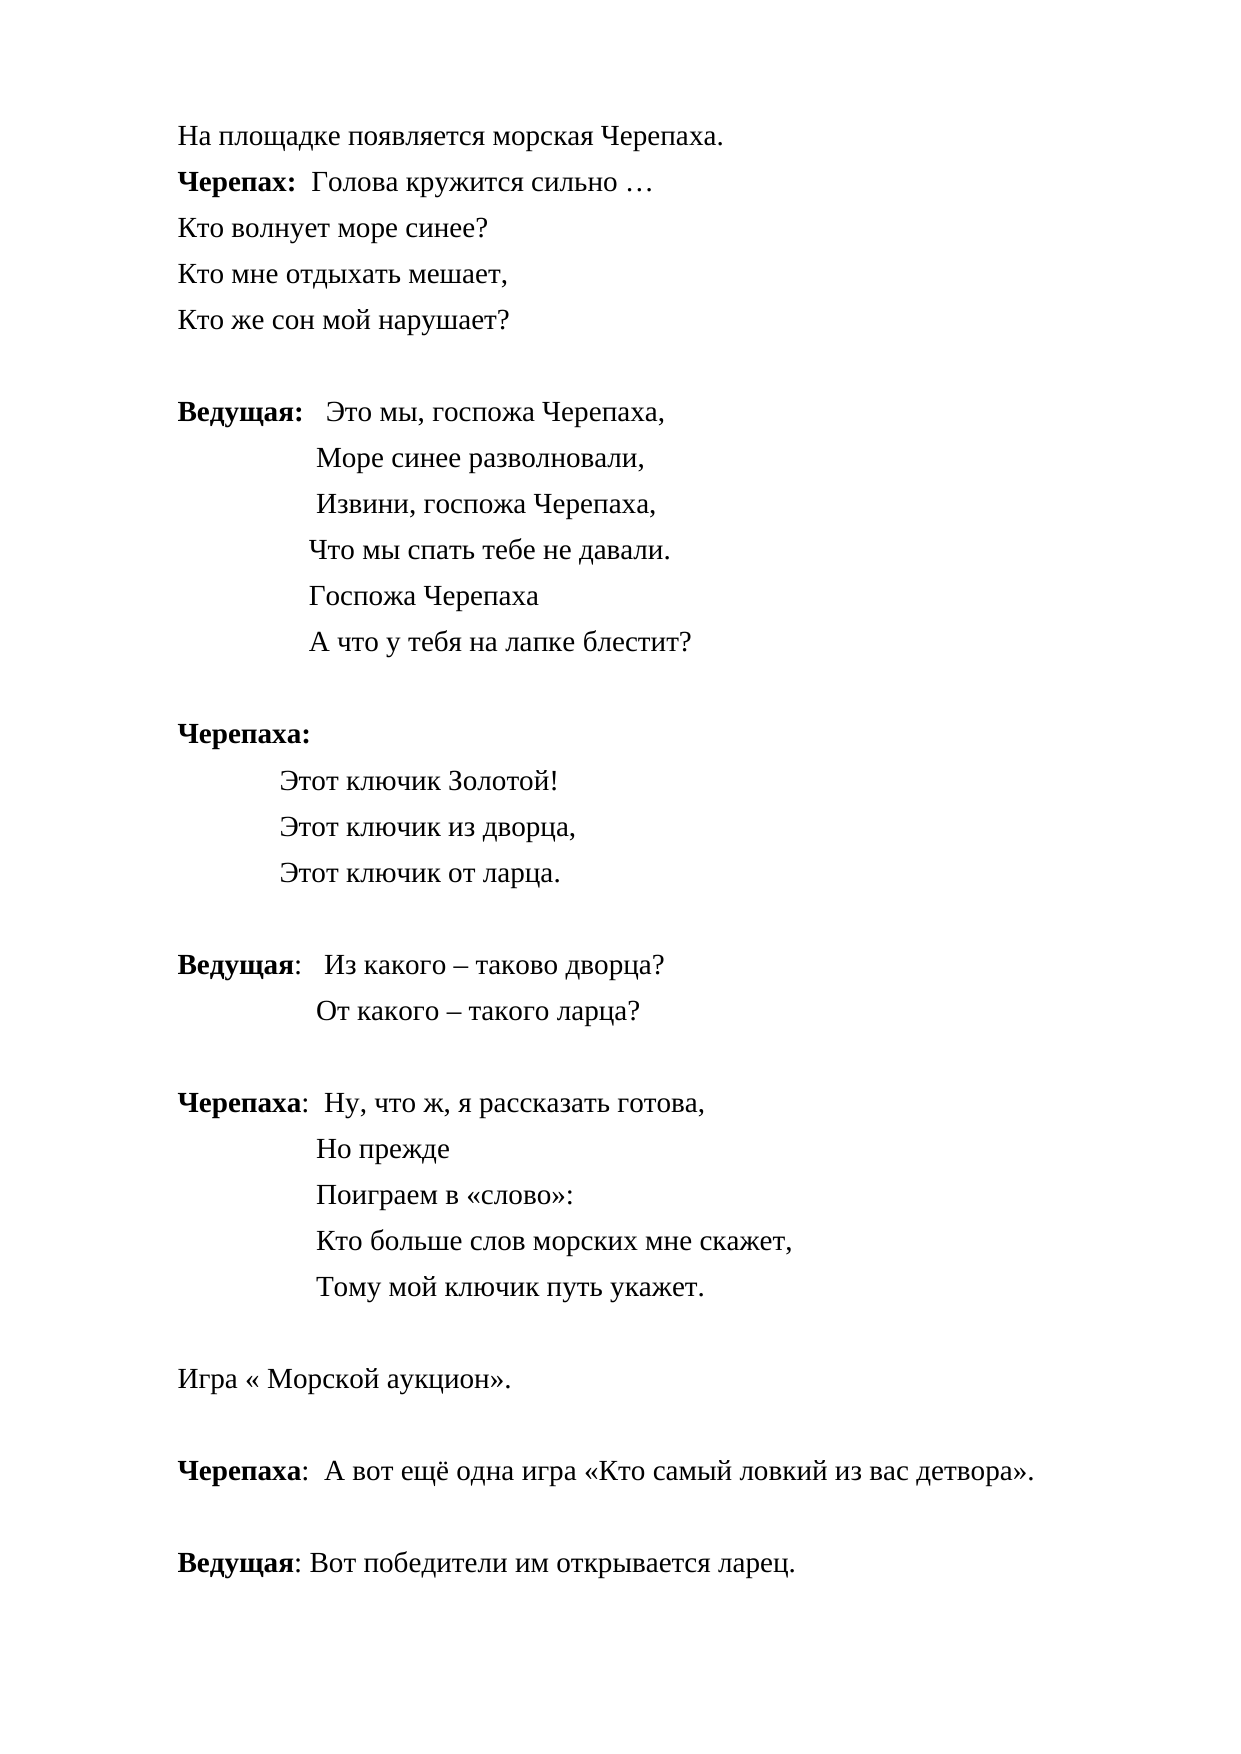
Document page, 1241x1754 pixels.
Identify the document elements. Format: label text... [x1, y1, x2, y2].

text Извини, госпожа Черепаха, [177, 486, 1152, 520]
text Кто мне отдыхать мешает, [177, 256, 1152, 290]
text Тому мой ключик путь укажет. [177, 1269, 1152, 1303]
text Ведущая: Это мы, госпожа Черепаха, [177, 394, 1152, 428]
text Кто больше слов морских мне скажет, [177, 1223, 1152, 1257]
text Ведущая: Вот победители им открывается ларец. [177, 1545, 1152, 1579]
text На площадке появляется морская Черепаха. [177, 118, 1152, 152]
text Черепах: Голова кружится сильно … [177, 164, 1152, 198]
text Ведущая: Из какого – таково дворца? [177, 947, 1152, 980]
text Этот ключик Золотой! [177, 763, 1152, 796]
text Что мы спать тебе не давали. [177, 532, 1152, 566]
text Черепаха: А вот ещё одна игра «Кто самый ловкий из вас детвора». [177, 1453, 1152, 1487]
text Но прежде [177, 1131, 1152, 1164]
text Кто волнует море синее? [177, 210, 1152, 244]
text Игра « Морской аукцион». [177, 1361, 1152, 1395]
text От какого – такого ларца? [177, 993, 1152, 1026]
text Море синее разволновали, [177, 440, 1152, 474]
text Черепаха: Ну, что ж, я рассказать готова, [177, 1085, 1152, 1118]
text Кто же сон мой нарушает? [177, 302, 1152, 336]
text А что у тебя на лапке блестит? [177, 624, 1152, 658]
text Этот ключик от ларца. [177, 855, 1152, 888]
text Госпожа Черепаха [177, 578, 1152, 612]
text Черепаха: [177, 717, 1152, 750]
text Поиграем в «слово»: [177, 1177, 1152, 1211]
text Этот ключик из дворца, [177, 809, 1152, 842]
